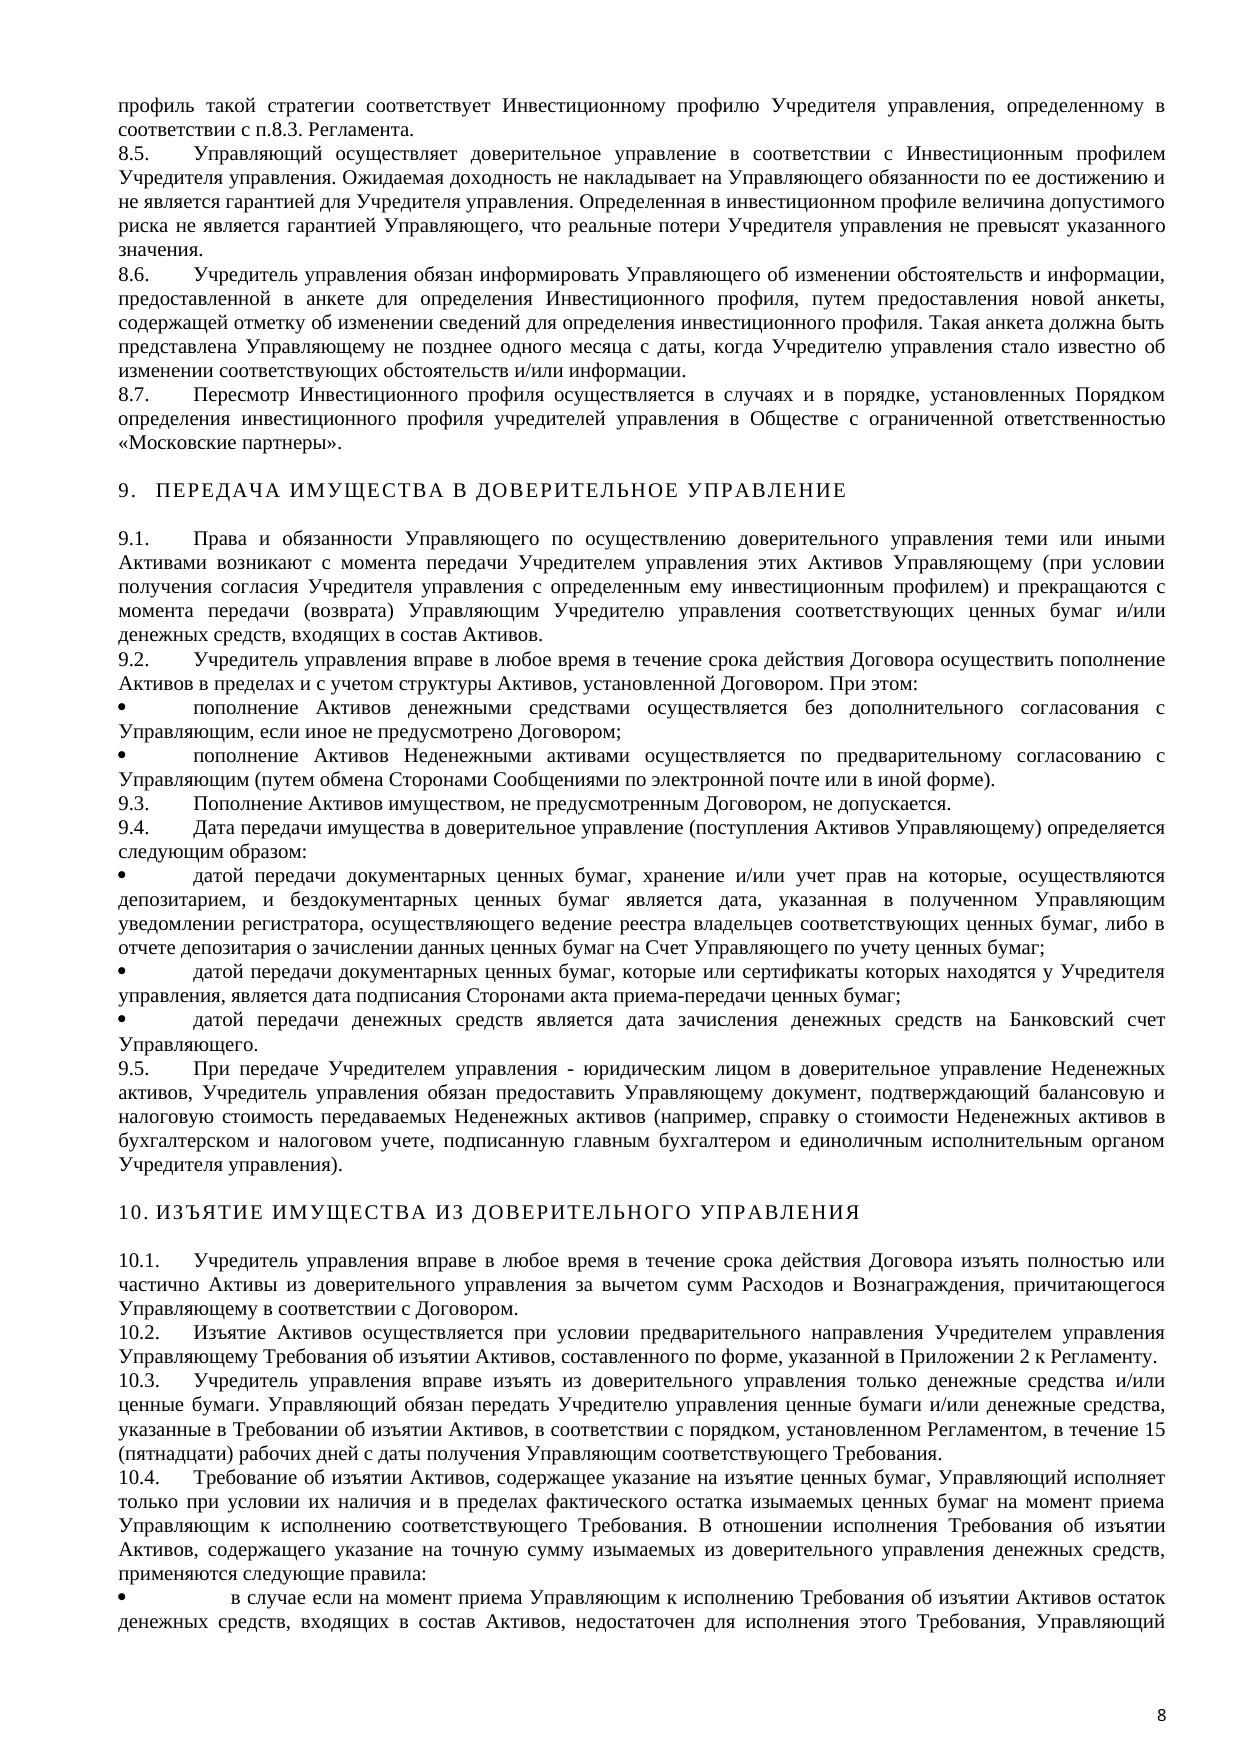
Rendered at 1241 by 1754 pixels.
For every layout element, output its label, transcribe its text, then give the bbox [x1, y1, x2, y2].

list ПЕРЕДАЧА ИМУЩЕСТВА В ДОВЕРИТЕЛЬНОЕ УПРАВЛЕНИЕ [118, 478, 1167, 502]
subtitle При передаче Учредителем управления - юридическим лицом в доверительное управление Неденежных активов, Учредитель управления обязан предоставить Управляющему документ, подтверждающий балансовую и налоговую стоимость передаваемых Неденежных активов (например, справку о стоимости Неденежных активов в бухгалтерском и налоговом учете, подписанную главным бухгалтером и единоличным исполнительным органом Учредителя управления). [118, 1056, 1167, 1176]
subtitle Учредитель управления вправе в любое время в течение срока действия Договора изъять полностью или частично Активы из доверительного управления за вычетом сумм Расходов и Вознаграждения, причитающегося Управляющему в соответствии с Договором. [118, 1248, 1167, 1320]
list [118, 1585, 1167, 1633]
list датой передачи документарных ценных бумаг, хранение и/или учет прав на которые, осуществляются депозитарием, и бездокументарных ценных бумаг является дата, указанная в полученном Управляющим уведомлении регистратора, осуществляющего ведение реестра владельцев соответствующих ценных бумаг, либо в отчете депозитария о зачислении данных ценных бумаг на Счет Управляющего по учету ценных бумаг; [118, 863, 1167, 959]
subtitle Учредитель управления обязан информировать Управляющего об изменении обстоятельств и информации, предоставленной в анкете для определения Инвестиционного профиля, путем предоставления новой анкеты, содержащей отметку об изменении сведений для определения инвестиционного профиля. Такая анкета должна быть представлена Управляющему не позднее одного месяца с даты, когда Учредителю управления стало известно об изменении соответствующих обстоятельств и/или информации. [118, 261, 1167, 382]
subtitle Требование об изъятии Активов, содержащее указание на изъятие ценных бумаг, Управляющий исполняет только при условии их наличия и в пределах фактического остатка изымаемых ценных бумаг на момент приема Управляющим к исполнению соответствующего Требования. В отношении исполнения Требования об изъятии Активов, содержащего указание на точную сумму изымаемых из доверительного управления денежных средств, применяются следующие правила: [118, 1464, 1167, 1585]
subtitle Пополнение Активов имуществом, не предусмотренным Договором, не допускается. [118, 791, 1167, 815]
list ИЗЪЯТИЕ ИМУЩЕСТВА ИЗ ДОВЕРИТЕЛЬНОГО УПРАВЛЕНИЯ [118, 1200, 1167, 1224]
subtitle Пересмотр Инвестиционного профиля осуществляется в случаях и в порядке, установленных Порядком определения инвестиционного профиля учредителей управления в Обществе с ограниченной ответственностью «Московские партнеры». [118, 382, 1167, 454]
list пополнение Активов денежными средствами осуществляется без дополнительного согласования с Управляющим, если иное не предусмотрено Договором; [118, 694, 1167, 743]
list датой передачи денежных средств является дата зачисления денежных средств на Банковский счет Управляющего. [118, 1007, 1167, 1056]
list датой передачи документарных ценных бумаг, которые или сертификаты которых находятся у Учредителя управления, является дата подписания Сторонами акта приема-передачи ценных бумаг; [118, 959, 1167, 1007]
subtitle Учредитель управления вправе изъять из доверительного управления только денежные средства и/или ценные бумаги. Управляющий обязан передать Учредителю управления ценные бумаги и/или денежные средства, указанные в Требовании об изъятии Активов, в соответствии с порядком, установленном Регламентом, в течение 15 (пятнадцати) рабочих дней с даты получения Управляющим соответствующего Требования. [118, 1368, 1167, 1464]
list пополнение Активов Неденежными активами осуществляется по предварительному согласованию с Управляющим (путем обмена Сторонами Сообщениями по электронной почте или в иной форме). [118, 743, 1167, 791]
subtitle Права и обязанности Управляющего по осуществлению доверительного управления теми или иными Активами возникают с момента передачи Учредителем управления этих Активов Управляющему (при условии получения согласия Учредителя управления с определенным ему инвестиционным профилем) и прекращаются с момента передачи (возврата) Управляющим Учредителю управления соответствующих ценных бумаг и/или денежных средств, входящих в состав Активов. [118, 526, 1167, 646]
subtitle Управляющий осуществляет доверительное управление в соответствии с Инвестиционным профилем Учредителя управления. Ожидаемая доходность не накладывает на Управляющего обязанности по ее достижению и не является гарантией для Учредителя управления. Определенная в инвестиционном профиле величина допустимого риска не является гарантией Управляющего, что реальные потери Учредителя управления не превысят указанного значения. [118, 141, 1167, 261]
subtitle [118, 93, 1167, 141]
subtitle Учредитель управления вправе в любое время в течение срока действия Договора осуществить пополнение Активов в пределах и с учетом структуры Активов, установленной Договором. При этом: [118, 646, 1167, 694]
subtitle Изъятие Активов осуществляется при условии предварительного направления Учредителем управления Управляющему Требования об изъятии Активов, составленного по форме, указанной в Приложении 2 к Регламенту. [118, 1320, 1167, 1368]
subtitle Дата передачи имущества в доверительное управление (поступления Активов Управляющему) определяется следующим образом: [118, 815, 1167, 863]
